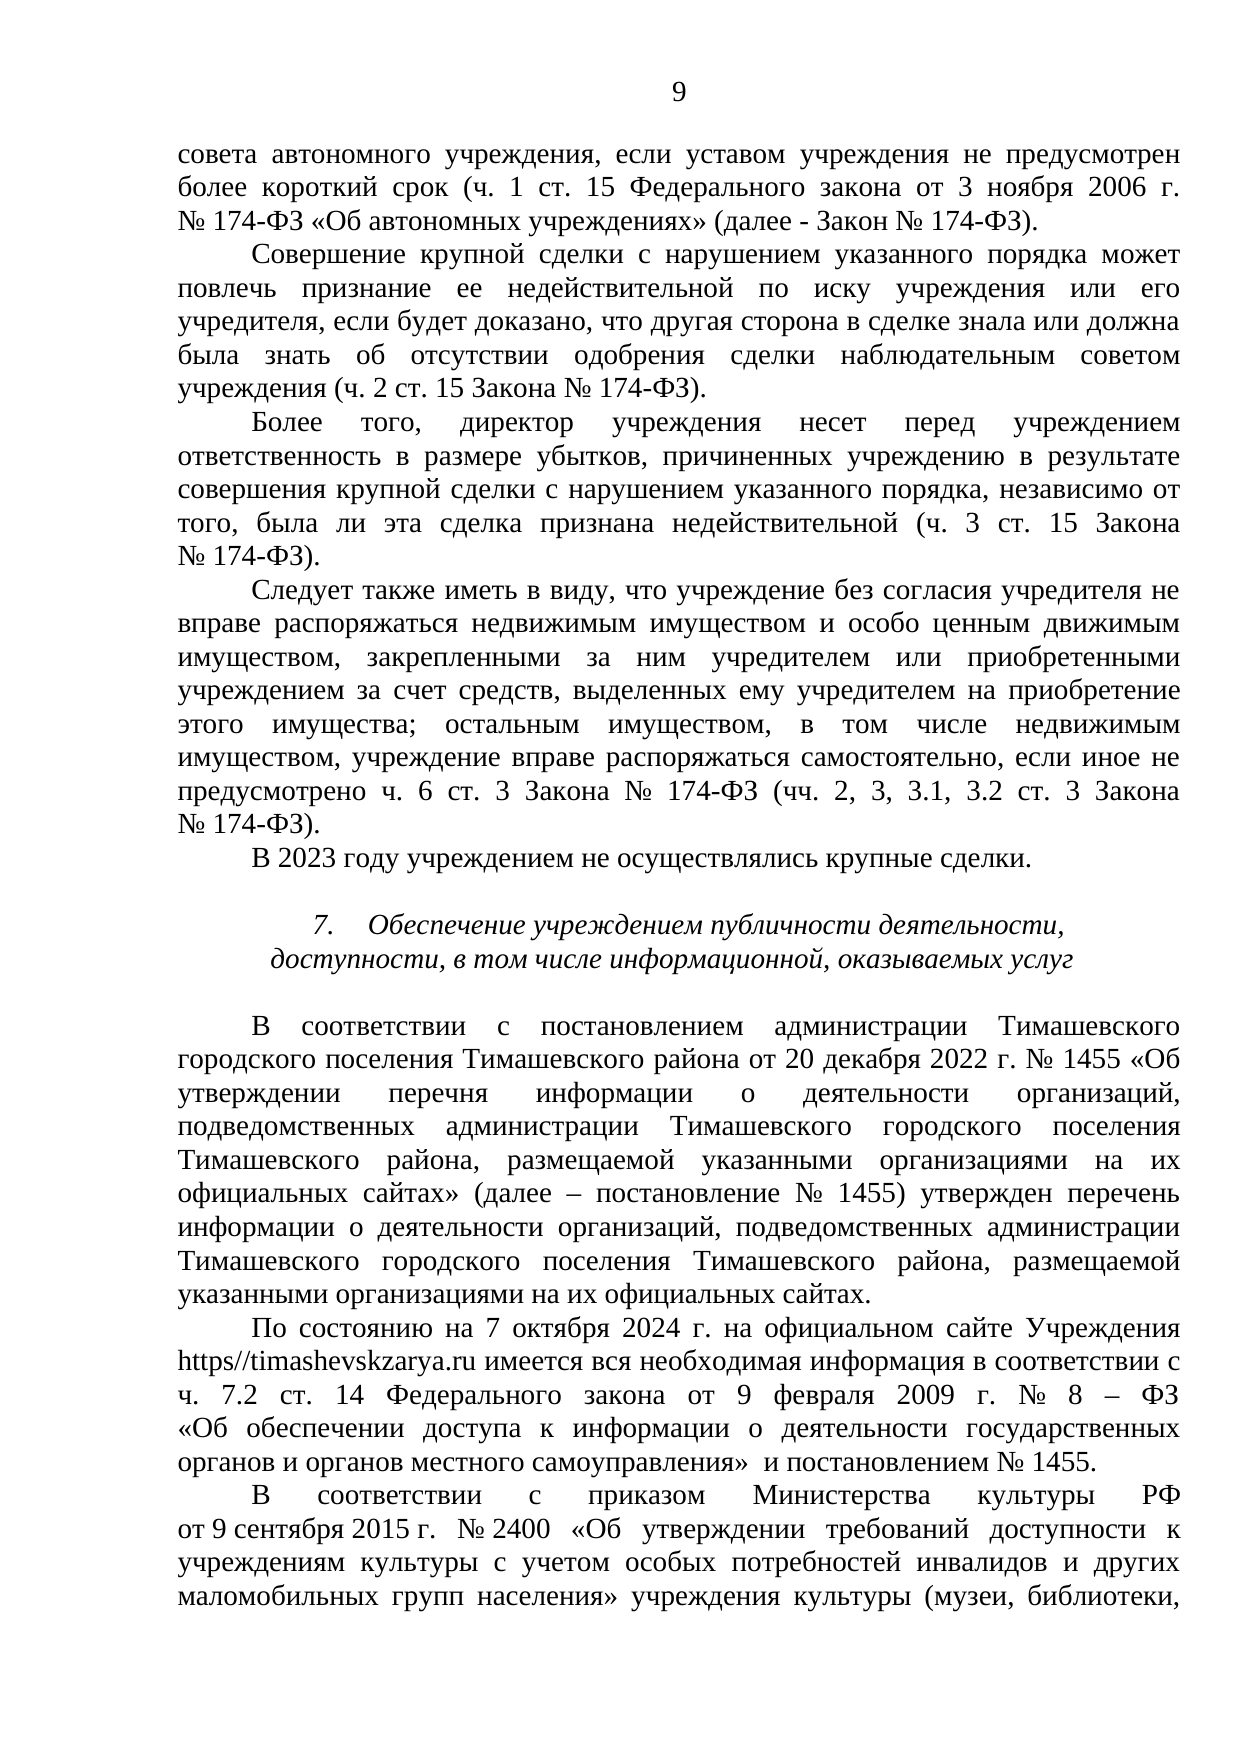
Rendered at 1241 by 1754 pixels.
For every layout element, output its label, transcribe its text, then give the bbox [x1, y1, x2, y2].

text Совершение крупной сделки с нарушением указанного порядка может повлечь признание ее недействительной по иску учреждения или его учредителя, если будет доказано, что другая сторона в сделке знала или должна была знать об отсутствии одобрения сделки наблюдательным советом учреждения (ч. 2 ст. 15 Закона № 174-ФЗ). [177, 236, 1181, 404]
text Более того, директор учреждения несет перед учреждением ответственность в размере убытков, причиненных учреждению в результате совершения крупной сделки с нарушением указанного порядка, независимо от того, была ли эта сделка признана недействительной (ч. 3 ст. 15 Закона № 174-ФЗ). [177, 404, 1181, 572]
text Следует также иметь в виду, что учреждение без согласия учредителя не вправе распоряжаться недвижимым имуществом и особо ценным движимым имуществом, закрепленными за ним учредителем или приобретенными учреждением за счет средств, выделенных ему учредителем на приобретение этого имущества; остальным имуществом, в том числе недвижимым имуществом, учреждение вправе распоряжаться самостоятельно, если иное не предусмотрено ч. 6 ст. 3 Закона № 174-ФЗ (чч. 2, 3, 3.1, 3.2 ст. 3 Закона № 174-ФЗ). [177, 572, 1181, 840]
text В 2023 году учреждением не осуществлялись крупные сделки. [177, 840, 1181, 874]
text По состоянию на 7 октября 2024 г. на официальном сайте Учреждения https//timashevskzarya.ru имеется вся необходимая информация в соответствии с ч. 7.2 ст. 14 Федерального закона от 9 февраля 2009 г. № 8 – ФЗ «Об обеспечении доступа к информации о деятельности государственных органов и органов местного самоуправления» и постановлением № 1455. [177, 1310, 1181, 1477]
text В соответствии с постановлением администрации Тимашевского городского поселения Тимашевского района от 20 декабря 2022 г. № 1455 «Об утверждении перечня информации о деятельности организаций, подведомственных администрации Тимашевского городского поселения Тимашевского района, размещаемой указанными организациями на их официальных сайтах» (далее – постановление № 1455) утвержден перечень информации о деятельности организаций, подведомственных администрации Тимашевского городского поселения Тимашевского района, размещаемой указанными организациями на их официальных сайтах. [177, 1008, 1181, 1310]
list Обеспечение учреждением публичности деятельности, доступности, в том числе информационной, оказываемых услуг [236, 907, 1107, 974]
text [177, 136, 1181, 236]
